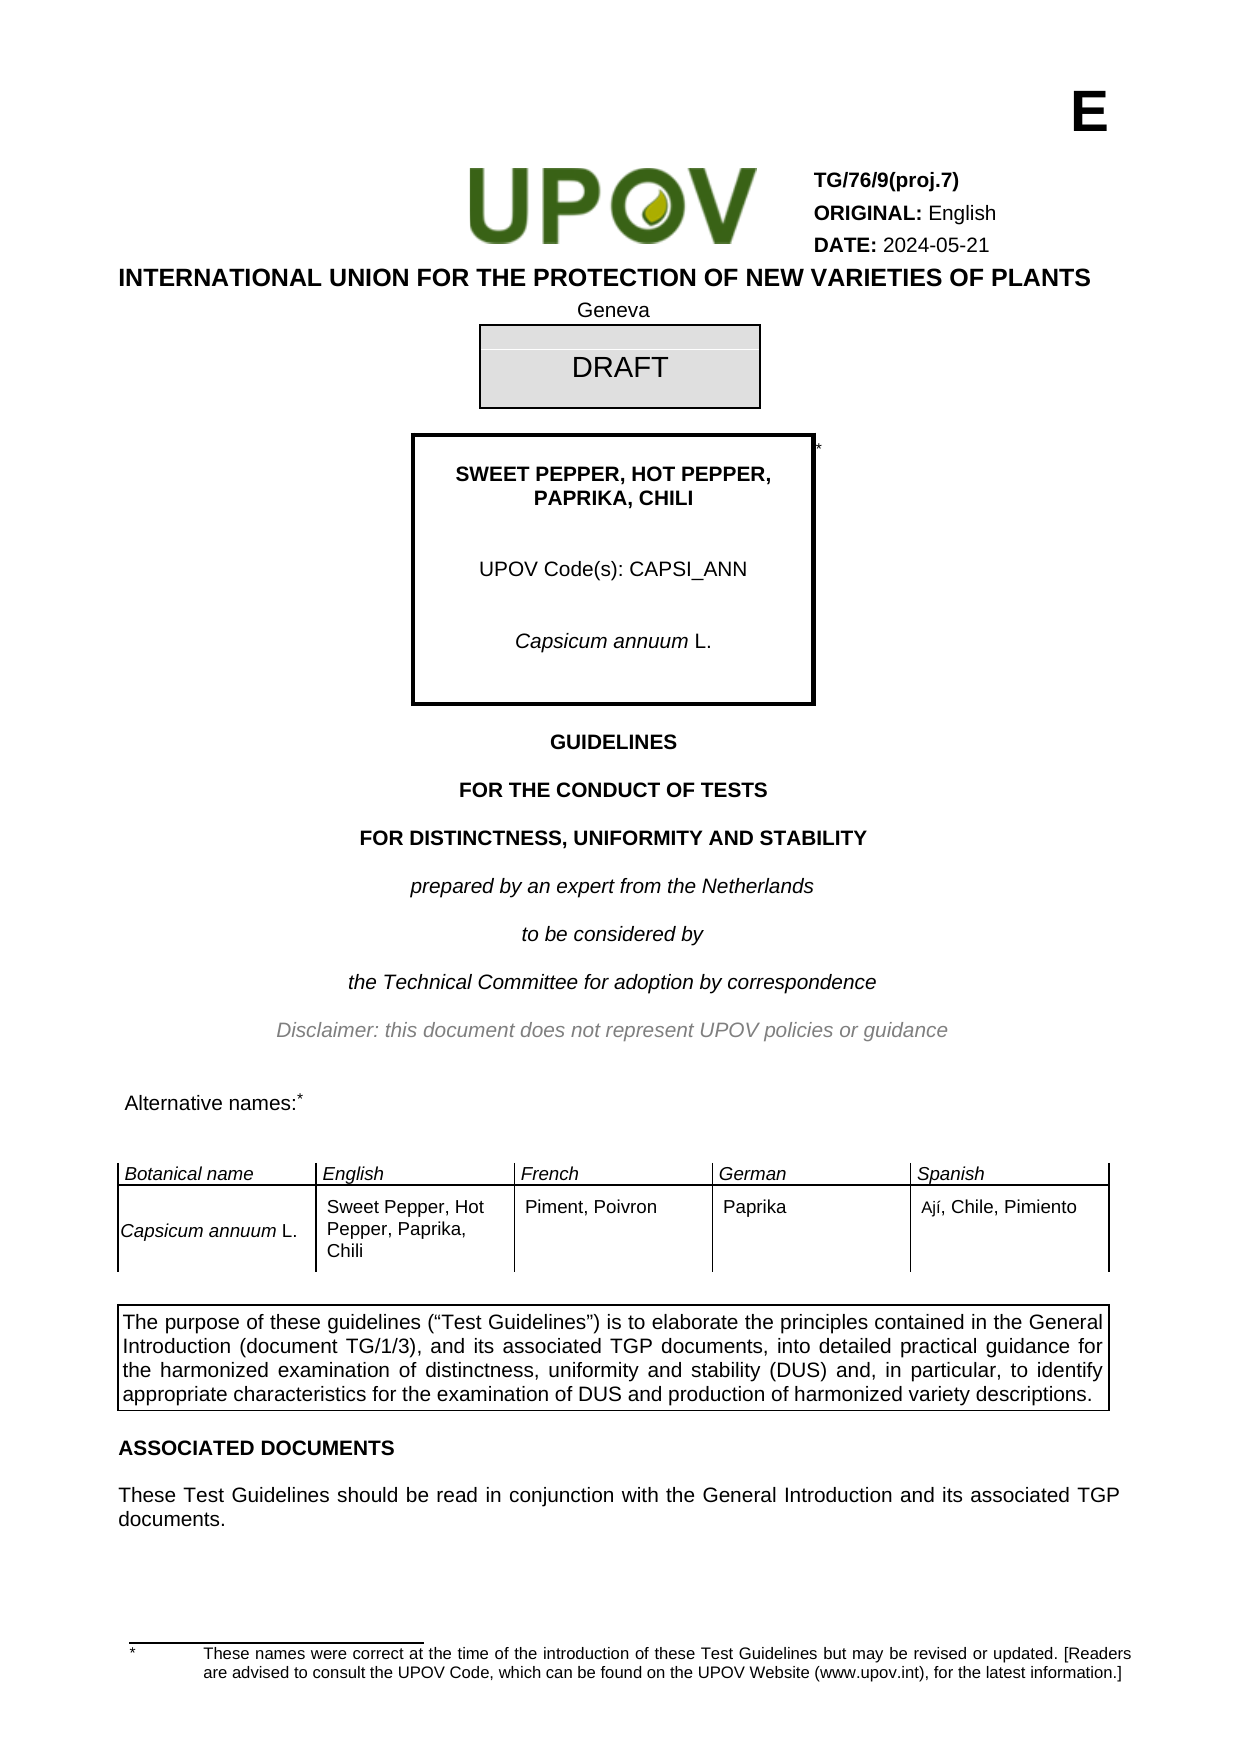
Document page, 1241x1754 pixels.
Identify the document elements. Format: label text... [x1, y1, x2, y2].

picture [469, 168, 757, 244]
table_header [118, 77, 1122, 1435]
table_cell These Test Guidelines should be read in conjunction with the General Introduction and its associated TGP documents. [118, 1483, 1122, 1555]
table_cell ASSOCIATED DOCUMENTS [118, 1435, 1122, 1483]
